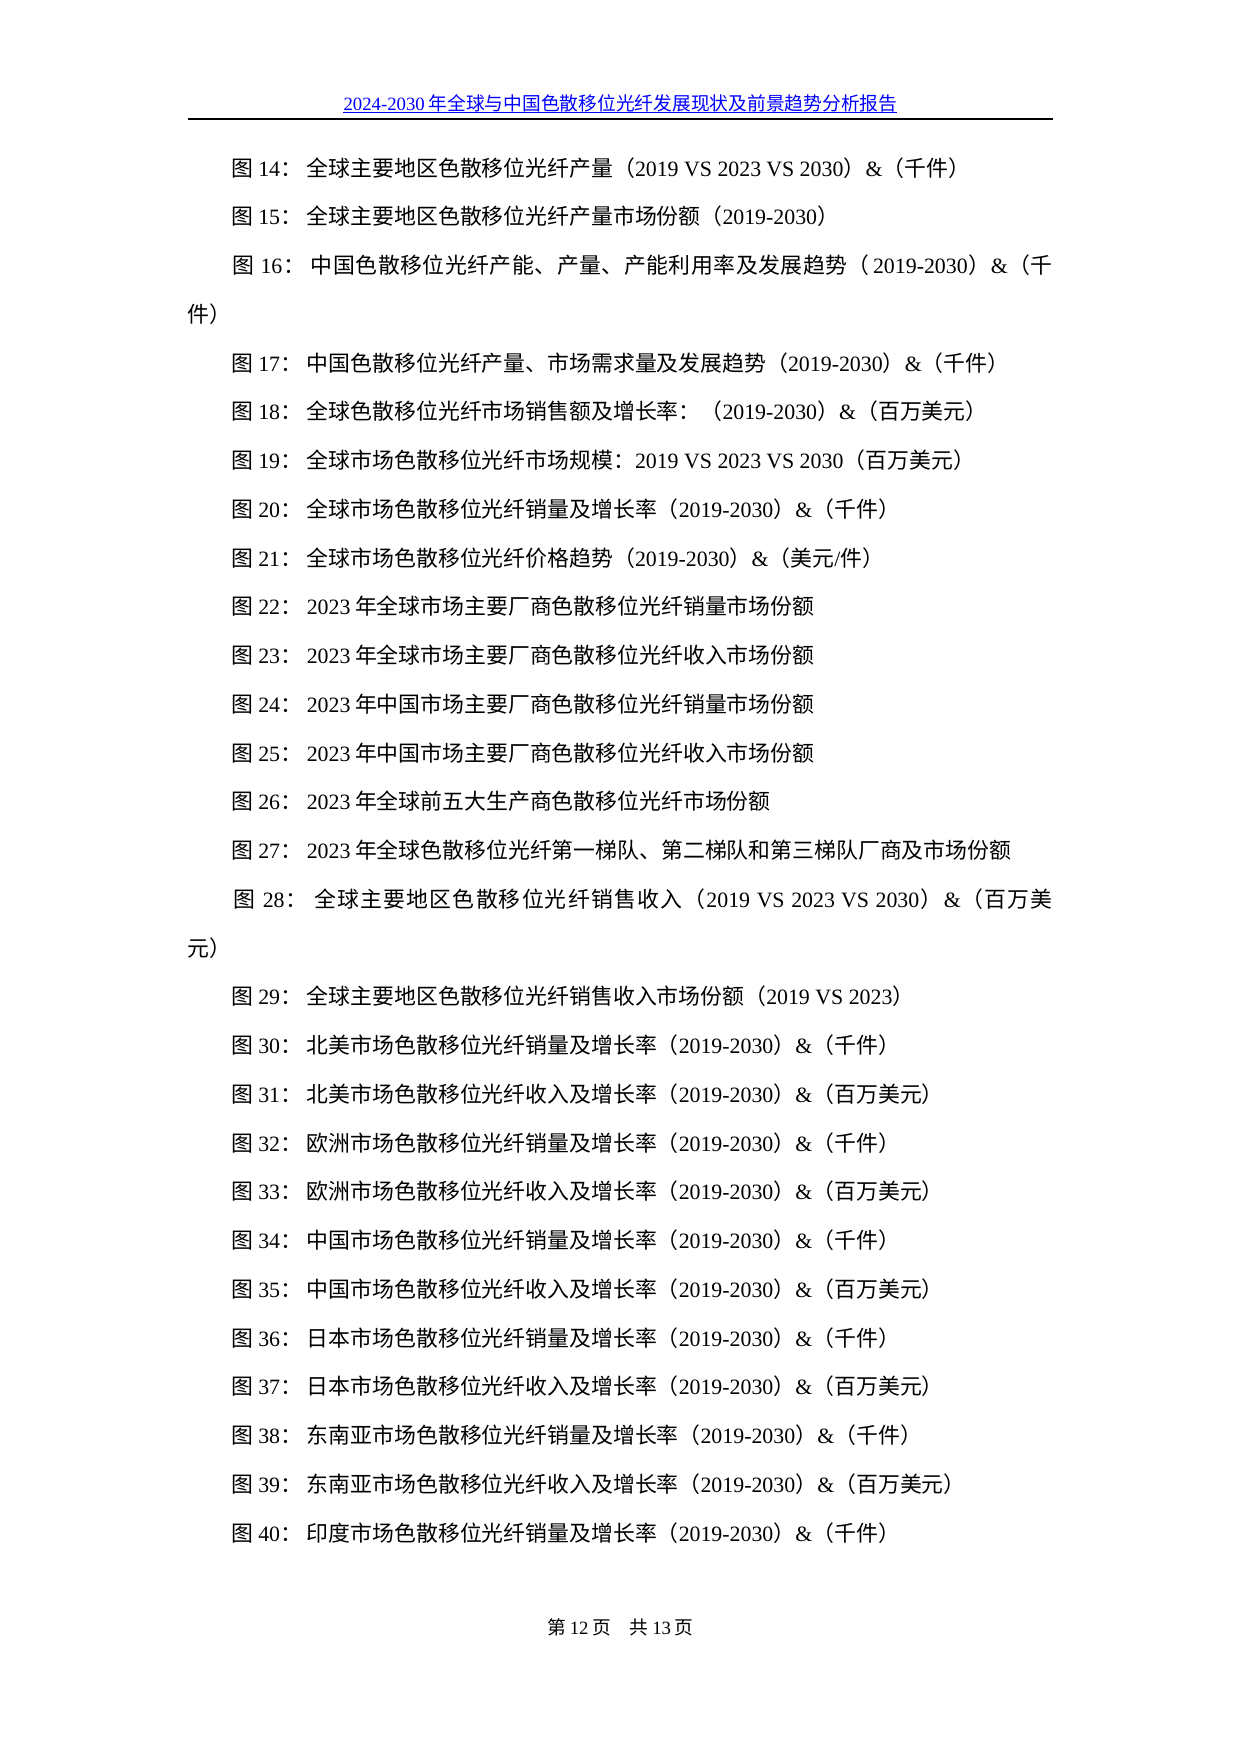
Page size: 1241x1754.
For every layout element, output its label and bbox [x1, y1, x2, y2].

text [187, 150, 1053, 1548]
